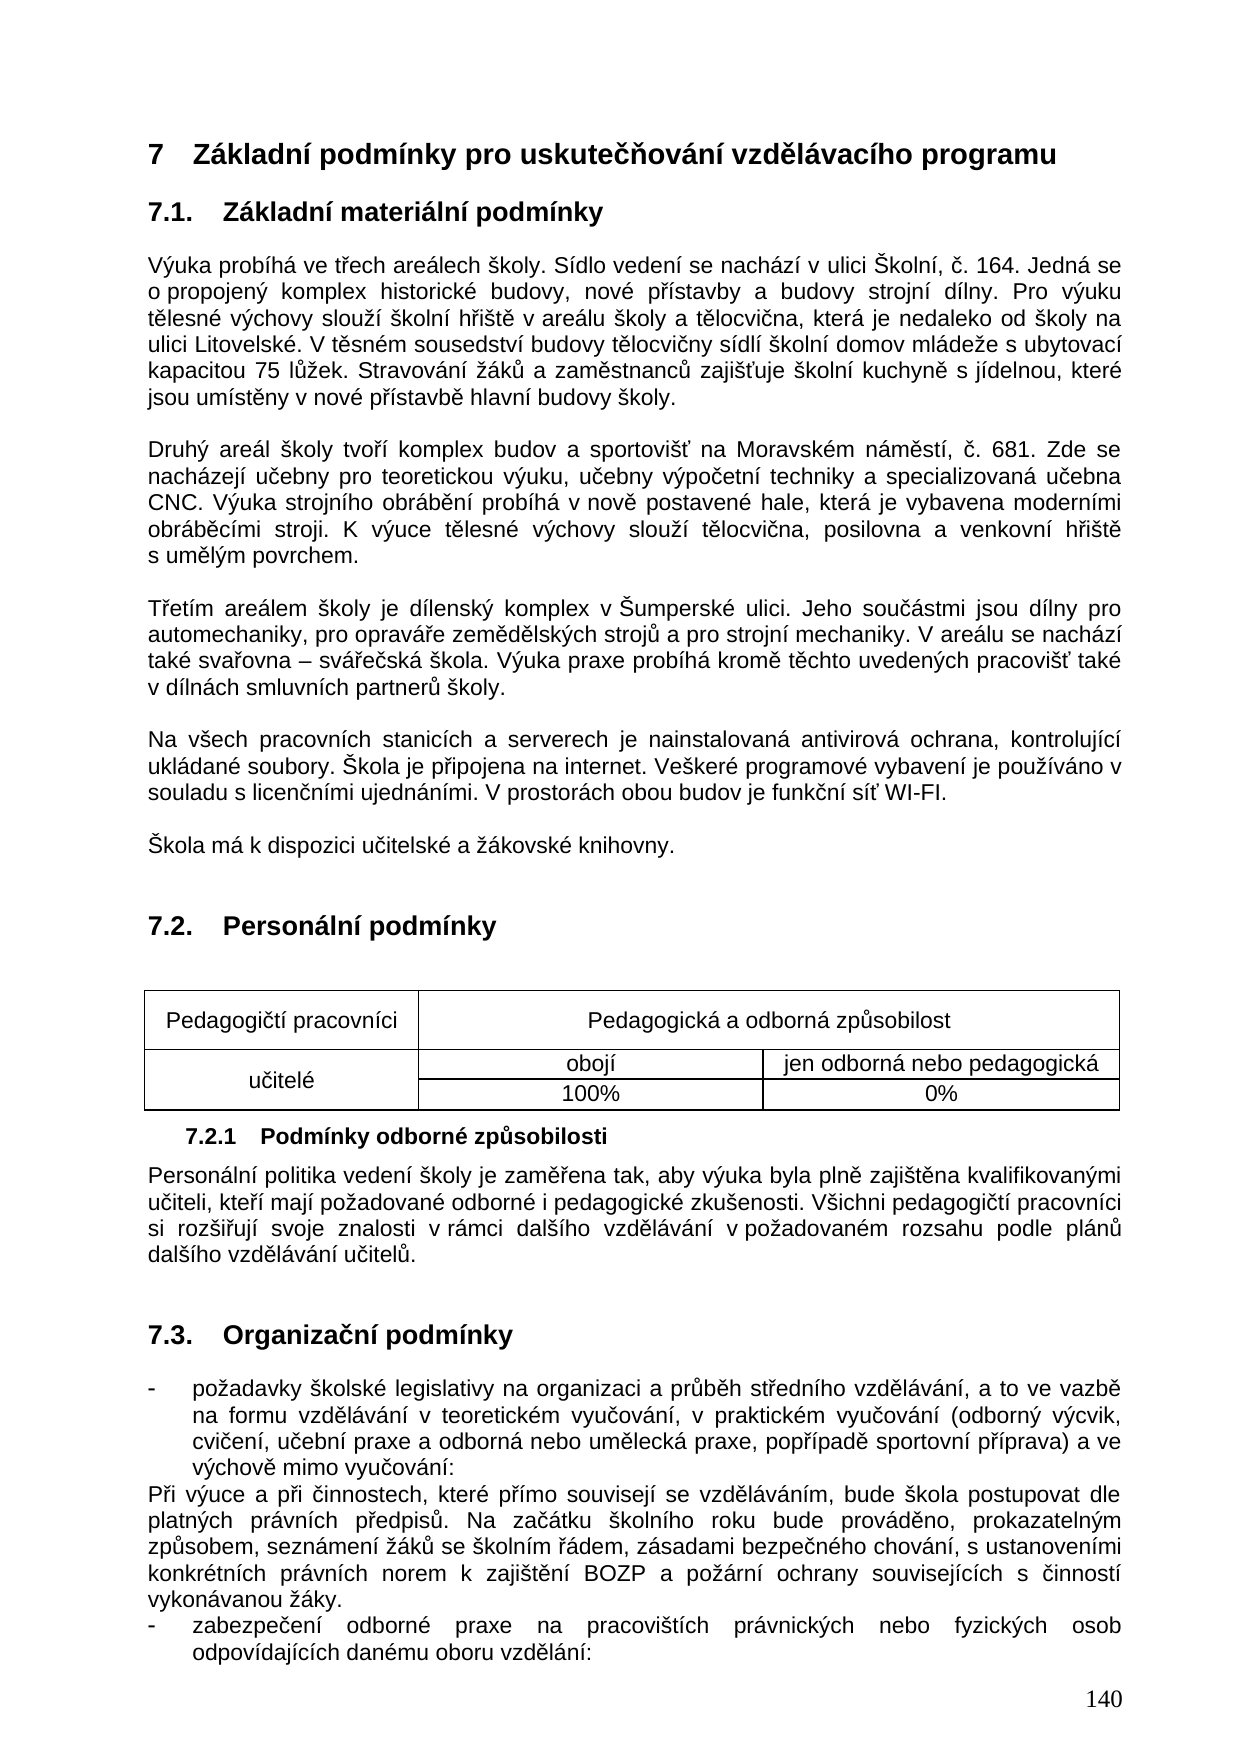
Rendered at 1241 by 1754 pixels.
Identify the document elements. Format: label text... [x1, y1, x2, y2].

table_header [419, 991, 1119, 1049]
text Třetím areálem školy je dílenský komplex v Šumperské ulici. Jeho součástmi jsou dílny pro automechaniky, pro opraváře zemědělských strojů a pro strojní mechaniky. V areálu se nachází také svařovna – svářečská škola. Výuka praxe probíhá kromě těchto uvedených pracovišť také v dílnách smluvních partnerů školy. [148, 594, 1122, 700]
subtitle Personální podmínky [148, 909, 1057, 941]
text Na všech pracovních stanicích a serverech je nainstalovaná antivirová ochrana, kontrolující ukládané soubory. Škola je připojena na internet. Veškeré programové vybavení je používáno v souladu s licenčními ujednáními. V prostorách obou budov je funkční síť WI-FI. [148, 726, 1122, 805]
list požadavky školské legislativy na organizaci a průběh středního vzdělávání, a to ve vazbě na formu vzdělávání v teoretickém vyučování, v praktickém vyučování (odborný výcvik, cvičení, učební praxe a odborná nebo umělecká praxe, popřípadě sportovní příprava) a ve výchově mimo vyučování: [148, 1375, 1122, 1481]
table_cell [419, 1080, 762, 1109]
list zabezpečení odborné praxe na pracovištích právnických nebo fyzických osob odpovídajících danému oboru vzdělání: [148, 1612, 1122, 1665]
text Druhý areál školy tvoří komplex budov a sportovišť na Moravském náměstí, č. 681. Zde se nacházejí učebny pro teoretickou výuku, učebny výpočetní techniky a specializovaná učebna CNC. Výuka strojního obrábění probíhá v nově postavené hale, která je vybavena moderními obráběcími stroji. K výuce tělesné výchovy slouží tělocvična, posilovna a venkovní hřiště s umělým povrchem. [148, 436, 1122, 568]
text Výuka probíhá ve třech areálech školy. Sídlo vedení se nachází v ulici Školní, č. 164. Jedná se o propojený komplex historické budovy, nové přístavby a budovy strojní dílny. Pro výuku tělesné výchovy slouží školní hřiště v areálu školy a tělocvična, která je nedaleko od školy na ulici Litovelské. V těsném sousedství budovy tělocvičny sídlí školní domov mládeže s ubytovací kapacitou 75 lůžek. Stravování žáků a zaměstnanců zajišťuje školní kuchyně s jídelnou, které jsou umístěny v nové přístavbě hlavní budovy školy. [148, 252, 1122, 410]
subtitle Organizační podmínky [148, 1319, 1057, 1350]
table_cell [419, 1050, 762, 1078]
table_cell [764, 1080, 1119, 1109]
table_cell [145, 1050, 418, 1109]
subtitle Základní podmínky pro uskutečňování vzdělávacího programu [148, 137, 1122, 171]
text Personální politika vedení školy je zaměřena tak, aby výuka byla plně zajištěna kvalifikovanými učiteli, kteří mají požadované odborné i pedagogické zkušenosti. Všichni pedagogičtí pracovníci si rozšiřují svoje znalosti v rámci dalšího vzdělávání v požadovaném rozsahu podle plánů dalšího vzdělávání učitelů. [148, 1162, 1122, 1268]
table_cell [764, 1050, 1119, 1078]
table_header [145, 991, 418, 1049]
subtitle Základní materiální podmínky [148, 196, 1057, 227]
text Škola má k dispozici učitelské a žákovské knihovny. [148, 832, 1122, 858]
subtitle Podmínky odborné způsobilosti [185, 1123, 1122, 1150]
text Při výuce a při činnostech, které přímo souvisejí se vzděláváním, bude škola postupovat dle platných právních předpisů. Na začátku školního roku bude prováděno, prokazatelným způsobem, seznámení žáků se školním řádem, zásadami bezpečného chování, s ustanoveními konkrétních právních norem k zajištění BOZP a požární ochrany souvisejících s činností vykonávanou žáky. [148, 1481, 1122, 1612]
